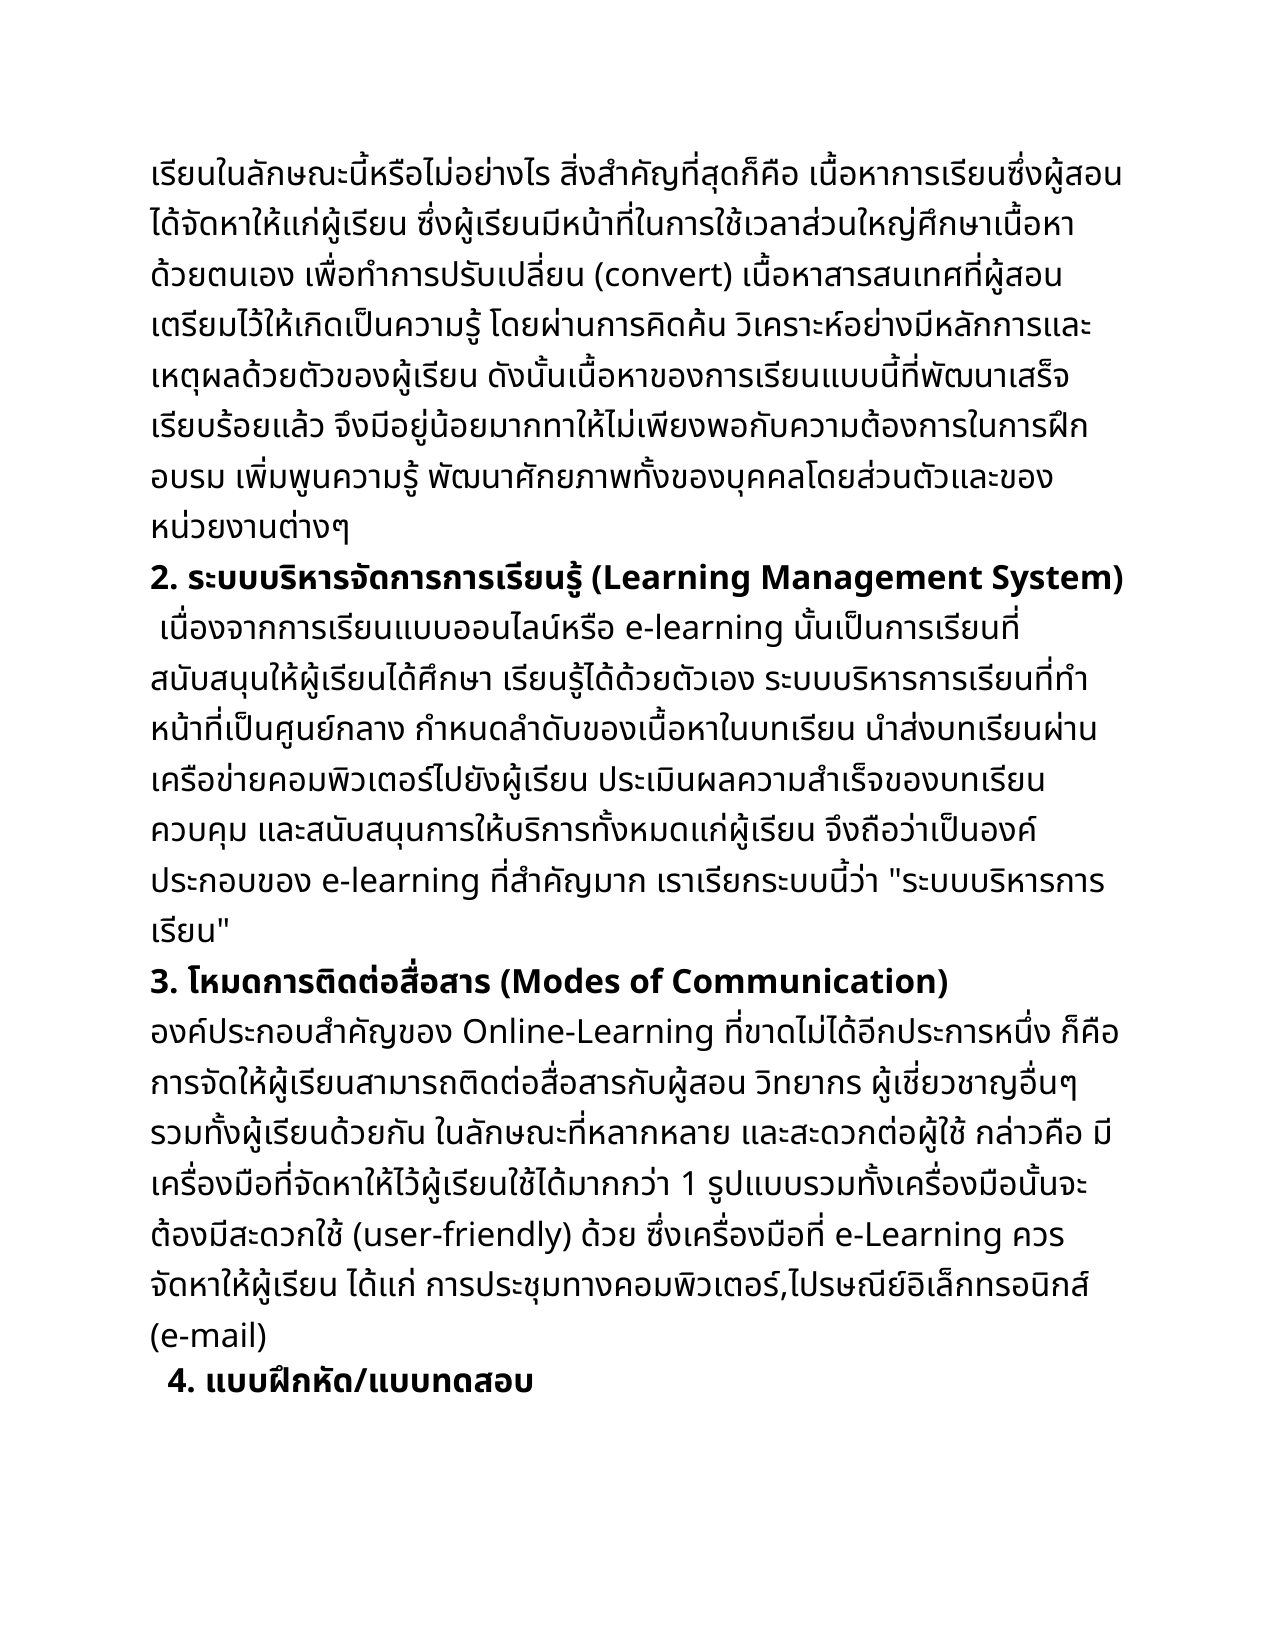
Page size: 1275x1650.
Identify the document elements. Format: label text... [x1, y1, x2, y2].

text 3. โหมดการติดต่อสื่อสาร (Modes of Communication) [150, 958, 1125, 1008]
text 2. ระบบบริหารจัดการการเรียนรู้ (Learning Management System) [150, 553, 1125, 604]
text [150, 150, 1125, 553]
text 4. แบบฝึกหัด/แบบทดสอบ [150, 1357, 1125, 1408]
text เนื่องจากการเรียนแบบออนไลน์หรือ e-learning นั้นเป็นการเรียนที่สนับสนุนให้ผู้เรียนได้ศึกษา เรียนรู้ได้ด้วยตัวเอง ระบบบริหารการเรียนที่ทำหน้าที่เป็นศูนย์กลาง กำหนดลำดับของเนื้อหาในบทเรียน นำส่งบทเรียนผ่านเครือข่ายคอมพิวเตอร์ไปยังผู้เรียน ประเมินผลความสำเร็จของบทเรียน ควบคุม และสนับสนุนการให้บริการทั้งหมดแก่ผู้เรียน จึงถือว่าเป็นองค์ประกอบของ e-learning ที่สำคัญมาก เราเรียกระบบนี้ว่า "ระบบบริหารการเรียน" [150, 604, 1125, 958]
text องค์ประกอบสำคัญของ Online-Learning ที่ขาดไม่ได้อีกประการหนึ่ง ก็คือ การจัดให้ผู้เรียนสามารถติดต่อสื่อสารกับผู้สอน วิทยากร ผู้เชี่ยวชาญอื่นๆรวมทั้งผู้เรียนด้วยกัน ในลักษณะที่หลากหลาย และสะดวกต่อผู้ใช้ กล่าวคือ มีเครื่องมือที่จัดหาให้ไว้ผู้เรียนใช้ได้มากกว่า 1 รูปแบบรวมทั้งเครื่องมือนั้นจะต้องมีสะดวกใช้ (user-friendly) ด้วย ซึ่งเครื่องมือที่ e-Learning ควรจัดหาให้ผู้เรียน ได้แก่ การประชุมทางคอมพิวเตอร์,ไปรษณีย์อิเล็กทรอนิกส์ (e-mail) [150, 1008, 1125, 1357]
